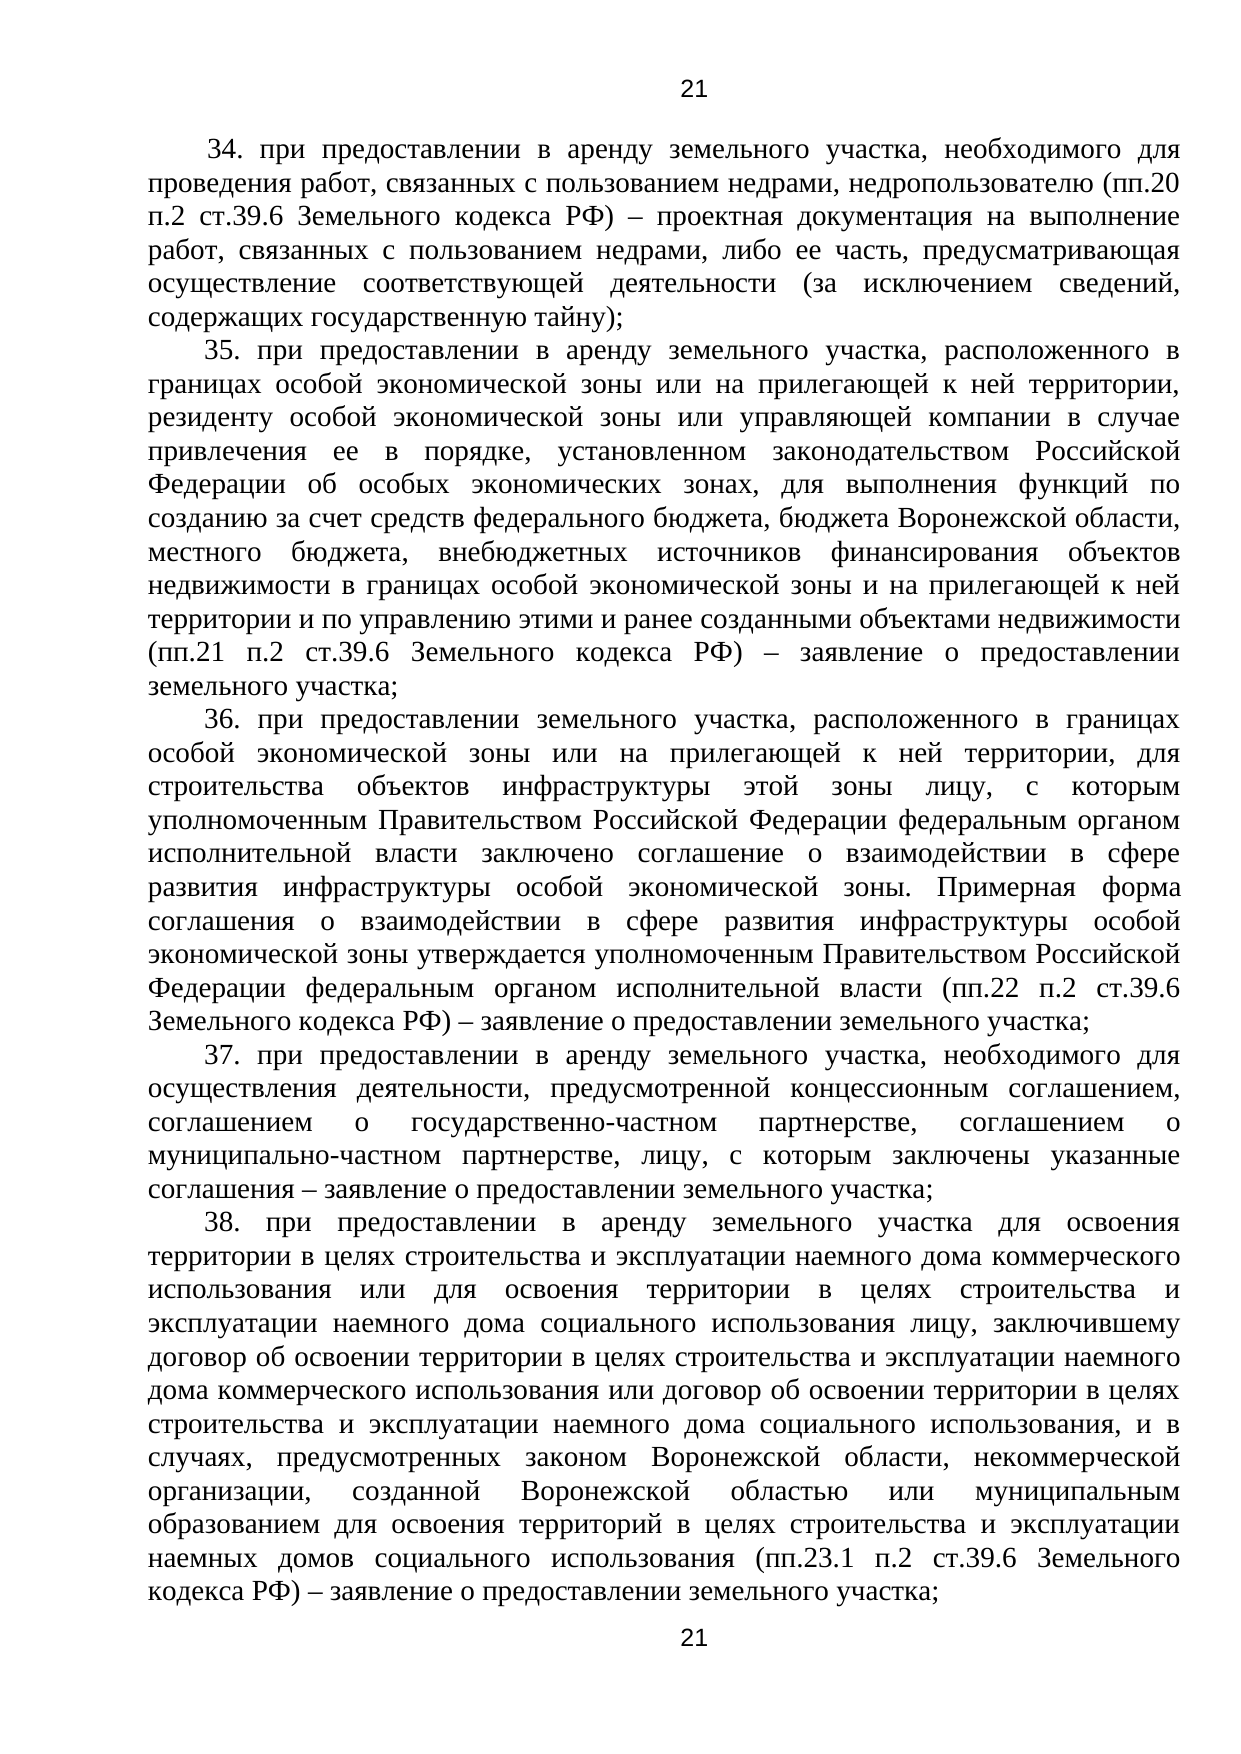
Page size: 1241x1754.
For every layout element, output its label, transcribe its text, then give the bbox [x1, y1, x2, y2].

text 37. при предоставлении в аренду земельного участка, необходимого для осуществления деятельности, предусмотренной концессионным соглашением, соглашением о государственно-частном партнерстве, соглашением о муниципально-частном партнерстве, лицу, с которым заключены указанные соглашения – заявление о предоставлении земельного участка; [148, 1037, 1181, 1204]
text 36. при предоставлении земельного участка, расположенного в границах особой экономической зоны или на прилегающей к ней территории, для строительства объектов инфраструктуры этой зоны лицу, с которым уполномоченным Правительством Российской Федерации федеральным органом исполнительной власти заключено соглашение о взаимодействии в сфере развития инфраструктуры особой экономической зоны. Примерная форма соглашения о взаимодействии в сфере развития инфраструктуры особой экономической зоны утверждается уполномоченным Правительством Российской Федерации федеральным органом исполнительной власти (пп.22 п.2 ст.39.6 Земельного кодекса РФ) – заявление о предоставлении земельного участка; [148, 701, 1181, 1037]
text 35. при предоставлении в аренду земельного участка, расположенного в границах особой экономической зоны или на прилегающей к ней территории, резиденту особой экономической зоны или управляющей компании в случае привлечения ее в порядке, установленном законодательством Российской Федерации об особых экономических зонах, для выполнения функций по созданию за счет средств федерального бюджета, бюджета Воронежской области, местного бюджета, внебюджетных источников финансирования объектов недвижимости в границах особой экономической зоны и на прилегающей к ней территории и по управлению этими и ранее созданными объектами недвижимости (пп.21 п.2 ст.39.6 Земельного кодекса РФ) – заявление о предоставлении земельного участка; [148, 332, 1181, 701]
text 38. при предоставлении в аренду земельного участка для освоения территории в целях строительства и эксплуатации наемного дома коммерческого использования или для освоения территории в целях строительства и эксплуатации наемного дома социального использования лицу, заключившему договор об освоении территории в целях строительства и эксплуатации наемного дома коммерческого использования или договор об освоении территории в целях строительства и эксплуатации наемного дома социального использования, и в случаях, предусмотренных законом Воронежской области, некоммерческой организации, созданной Воронежской областью или муниципальным образованием для освоения территорий в целях строительства и эксплуатации наемных домов социального использования (пп.23.1 п.2 ст.39.6 Земельного кодекса РФ) – заявление о предоставлении земельного участка; [148, 1204, 1181, 1607]
text 34. при предоставлении в аренду земельного участка, необходимого для проведения работ, связанных с пользованием недрами, недропользователю (пп.20 п.2 ст.39.6 Земельного кодекса РФ) – проектная документация на выполнение работ, связанных с пользованием недрами, либо ее часть, предусматривающая осуществление соответствующей деятельности (за исключением сведений, содержащих государственную тайну); [148, 131, 1181, 332]
